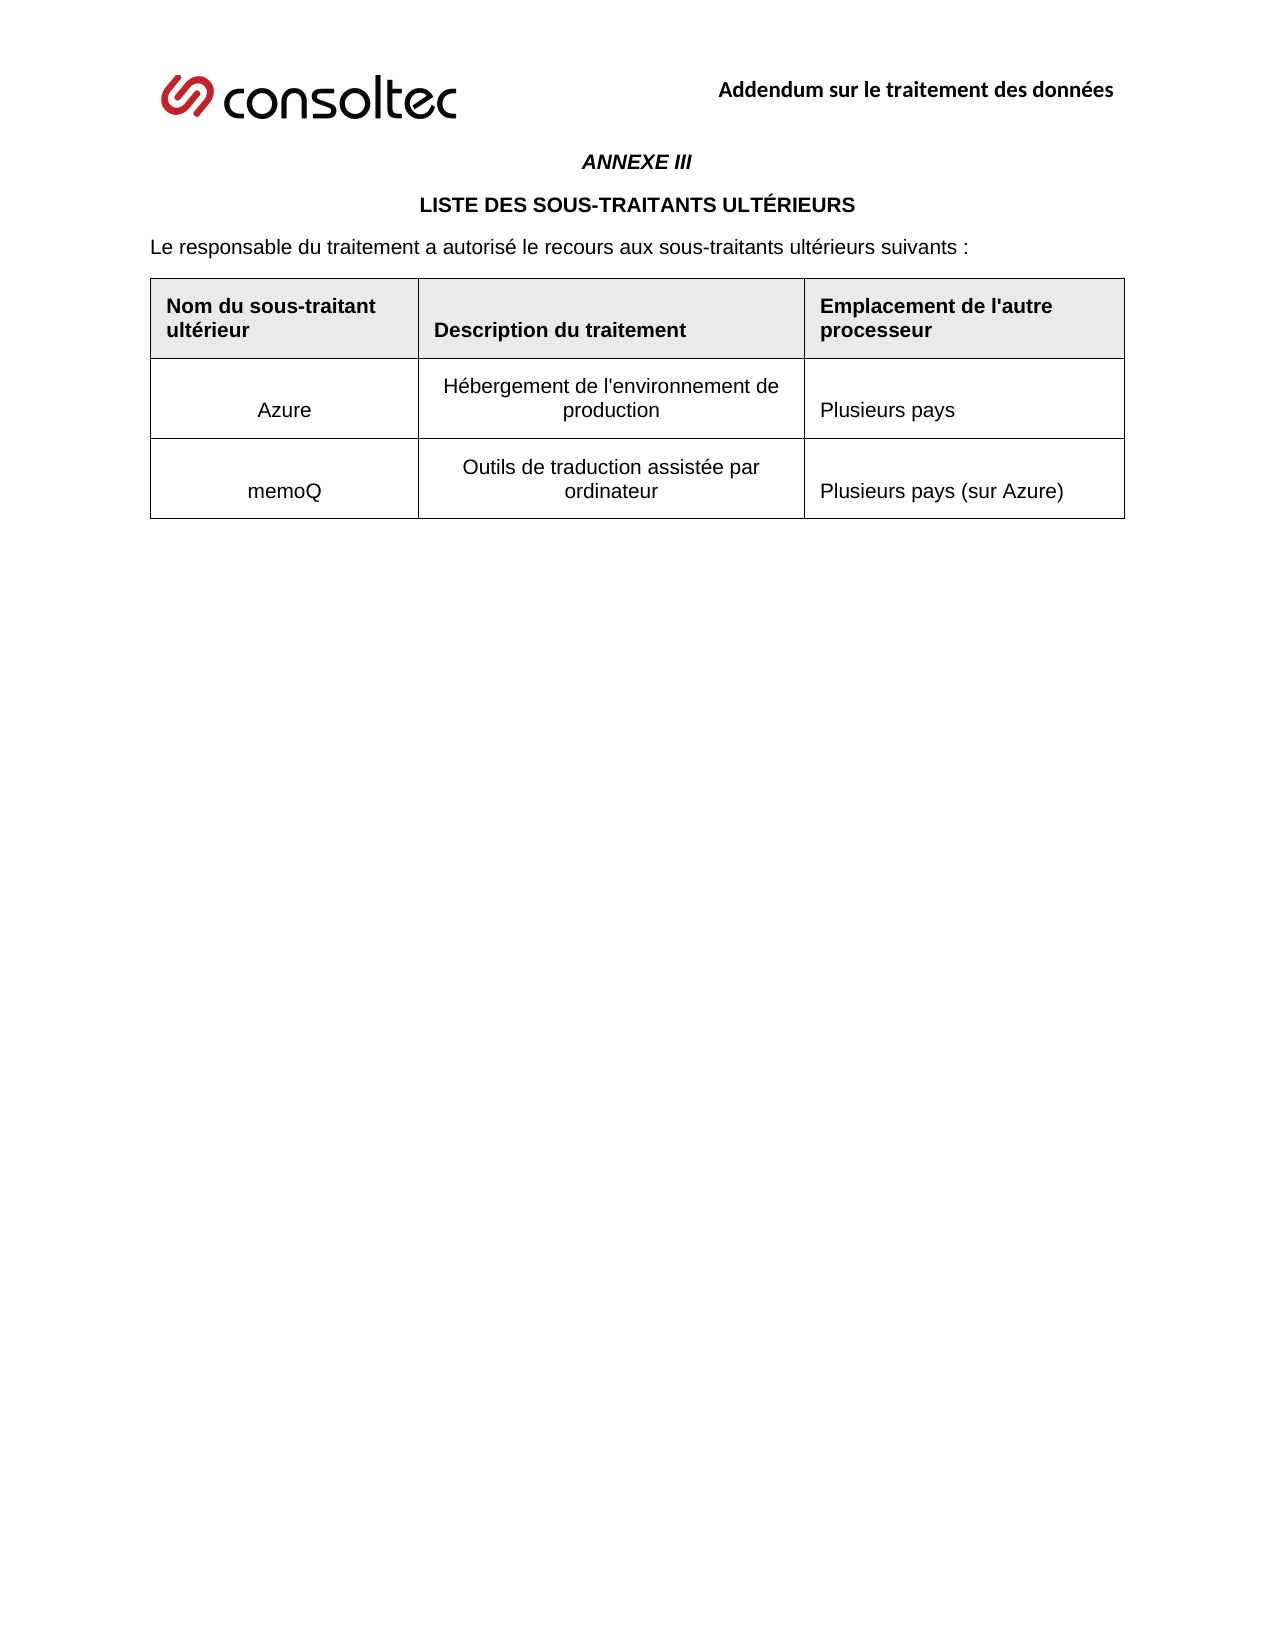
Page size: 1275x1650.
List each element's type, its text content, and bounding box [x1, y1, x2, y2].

table_cell Plusieurs pays [805, 359, 1124, 438]
table_header Nom du sous-traitant ultérieur [151, 279, 418, 358]
table_cell Plusieurs pays (sur Azure) [805, 439, 1124, 518]
table_header Description du traitement [419, 279, 804, 358]
table_cell Azure [151, 359, 418, 438]
text LISTE DES SOUS-TRAITANTS ULTÉRIEURS [150, 192, 1125, 216]
text ANNEXE III [150, 150, 1125, 174]
table_header Emplacement de l'autre processeur [805, 279, 1124, 358]
table_cell Hébergement de l'environnement de production [419, 359, 804, 438]
text Le responsable du traitement a autorisé le recours aux sous-traitants ultérieurs suivants : [150, 235, 1125, 259]
table_cell memoQ [151, 439, 418, 518]
table_cell Outils de traduction assistée par ordinateur [419, 439, 804, 518]
picture [161, 75, 457, 119]
